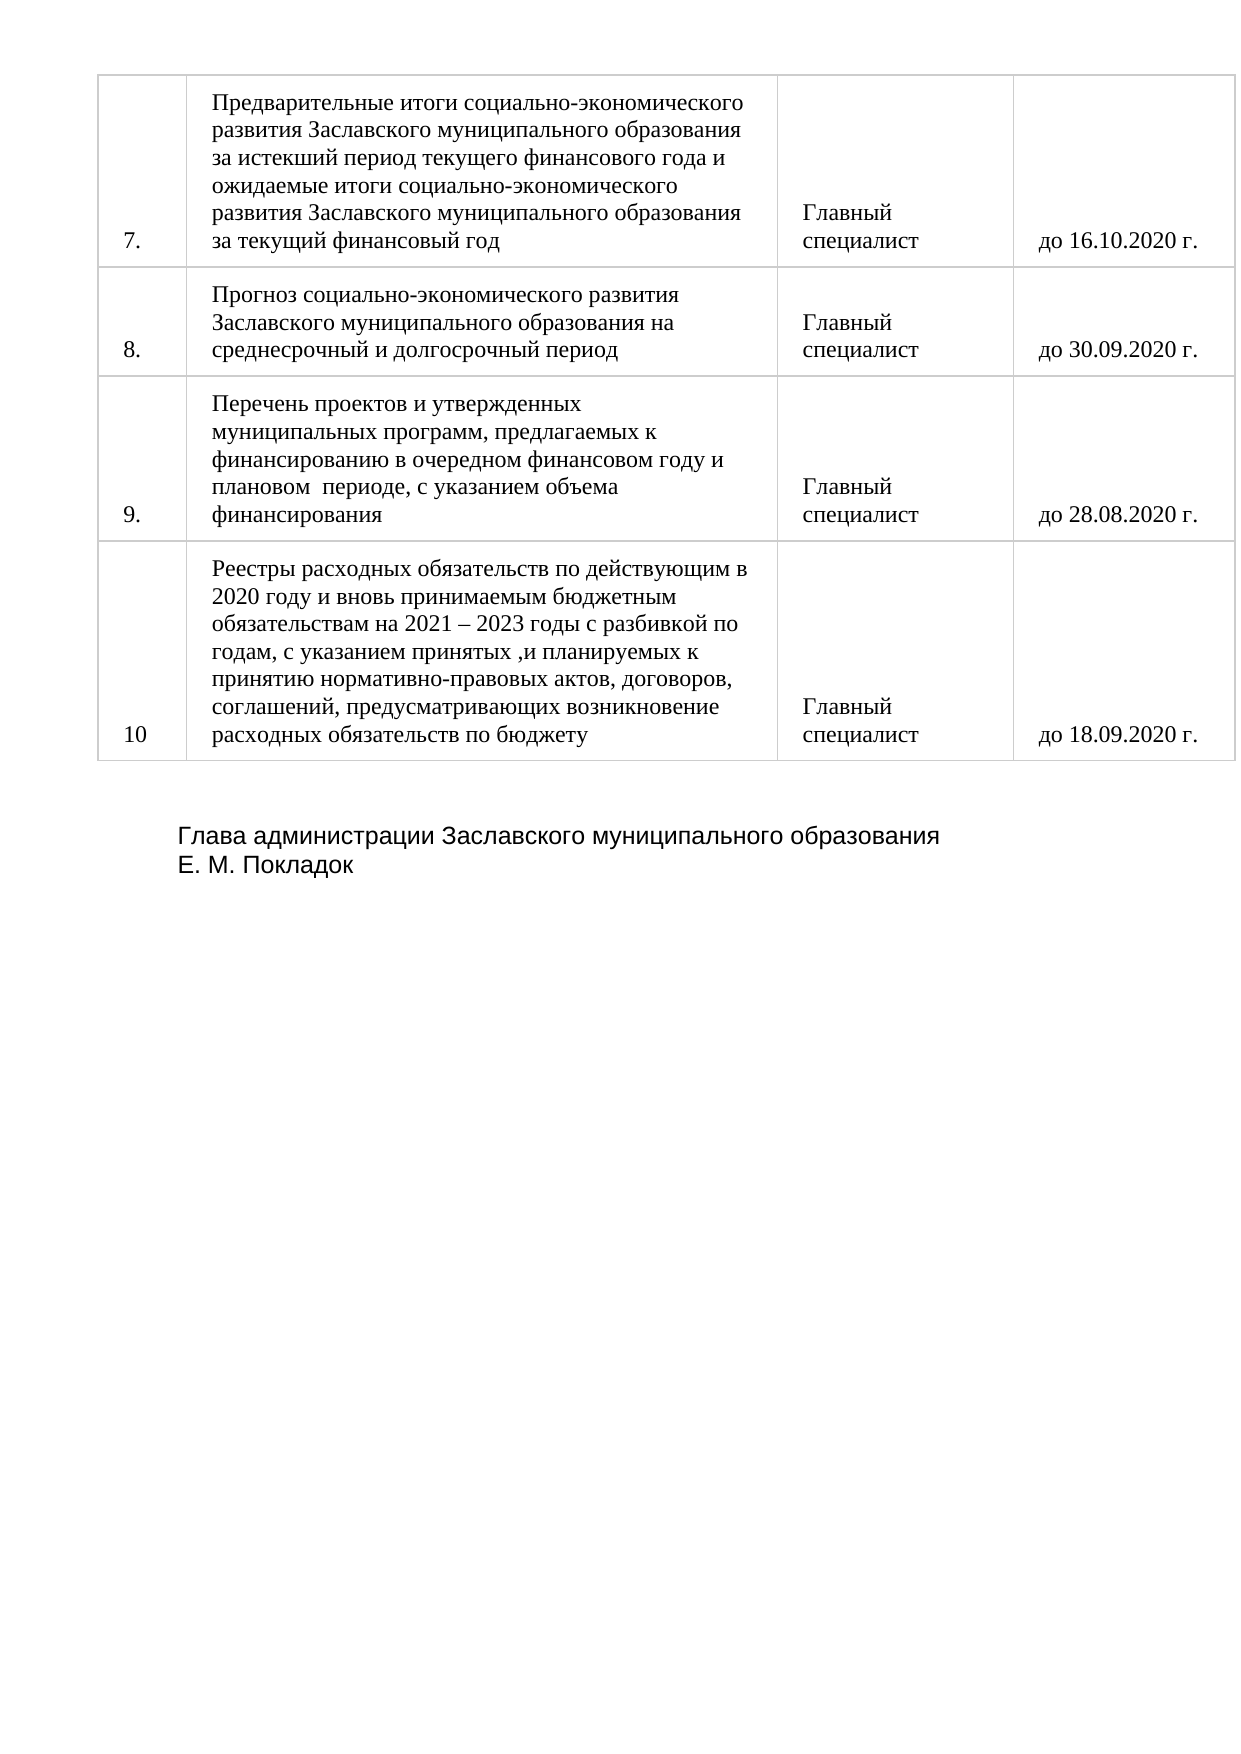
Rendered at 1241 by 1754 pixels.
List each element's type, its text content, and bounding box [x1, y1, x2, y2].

table_cell Главный специалист [778, 377, 1013, 540]
table_cell Главный специалист [778, 542, 1013, 760]
table_cell до 30.09.2020 г. [1014, 268, 1234, 375]
table_cell Реестры расходных обязательств по действующим в 2020 году и вновь принимаемым бюджетным обязательствам на 2021 – 2023 годы с разбивкой по годам, с указанием принятых ,и планируемых к принятию нормативно-правовых актов, договоров, соглашений, предусматривающих возникновение расходных обязательств по бюджету [187, 542, 777, 760]
table_cell 8. [99, 268, 186, 375]
table_cell до 16.10.2020 г. [1014, 76, 1234, 266]
table_cell Главный специалист [778, 76, 1013, 266]
table_cell Прогноз социально-экономического развития Заславского муниципального образования на среднесрочный и долгосрочный период [187, 268, 777, 375]
table_cell до 18.09.2020 г. [1014, 542, 1234, 760]
table_cell до 28.08.2020 г. [1014, 377, 1234, 540]
text Глава администрации Заславского муниципального образования [177, 821, 1152, 850]
table_cell 7. [99, 76, 186, 266]
table_cell 9. [99, 377, 186, 540]
table_cell 10 [99, 542, 186, 760]
table_cell Предварительные итоги социально-экономического развития Заславского муниципального образования за истекший период текущего финансового года и ожидаемые итоги социально-экономического развития Заславского муниципального образования за текущий финансовый год [187, 76, 777, 266]
text Е. М. Покладок [177, 850, 1152, 878]
table_cell Перечень проектов и утвержденных муниципальных программ, предлагаемых к финансированию в очередном финансовом году и плановом периоде, с указанием объема финансирования [187, 377, 777, 540]
table_cell Главный специалист [778, 268, 1013, 375]
